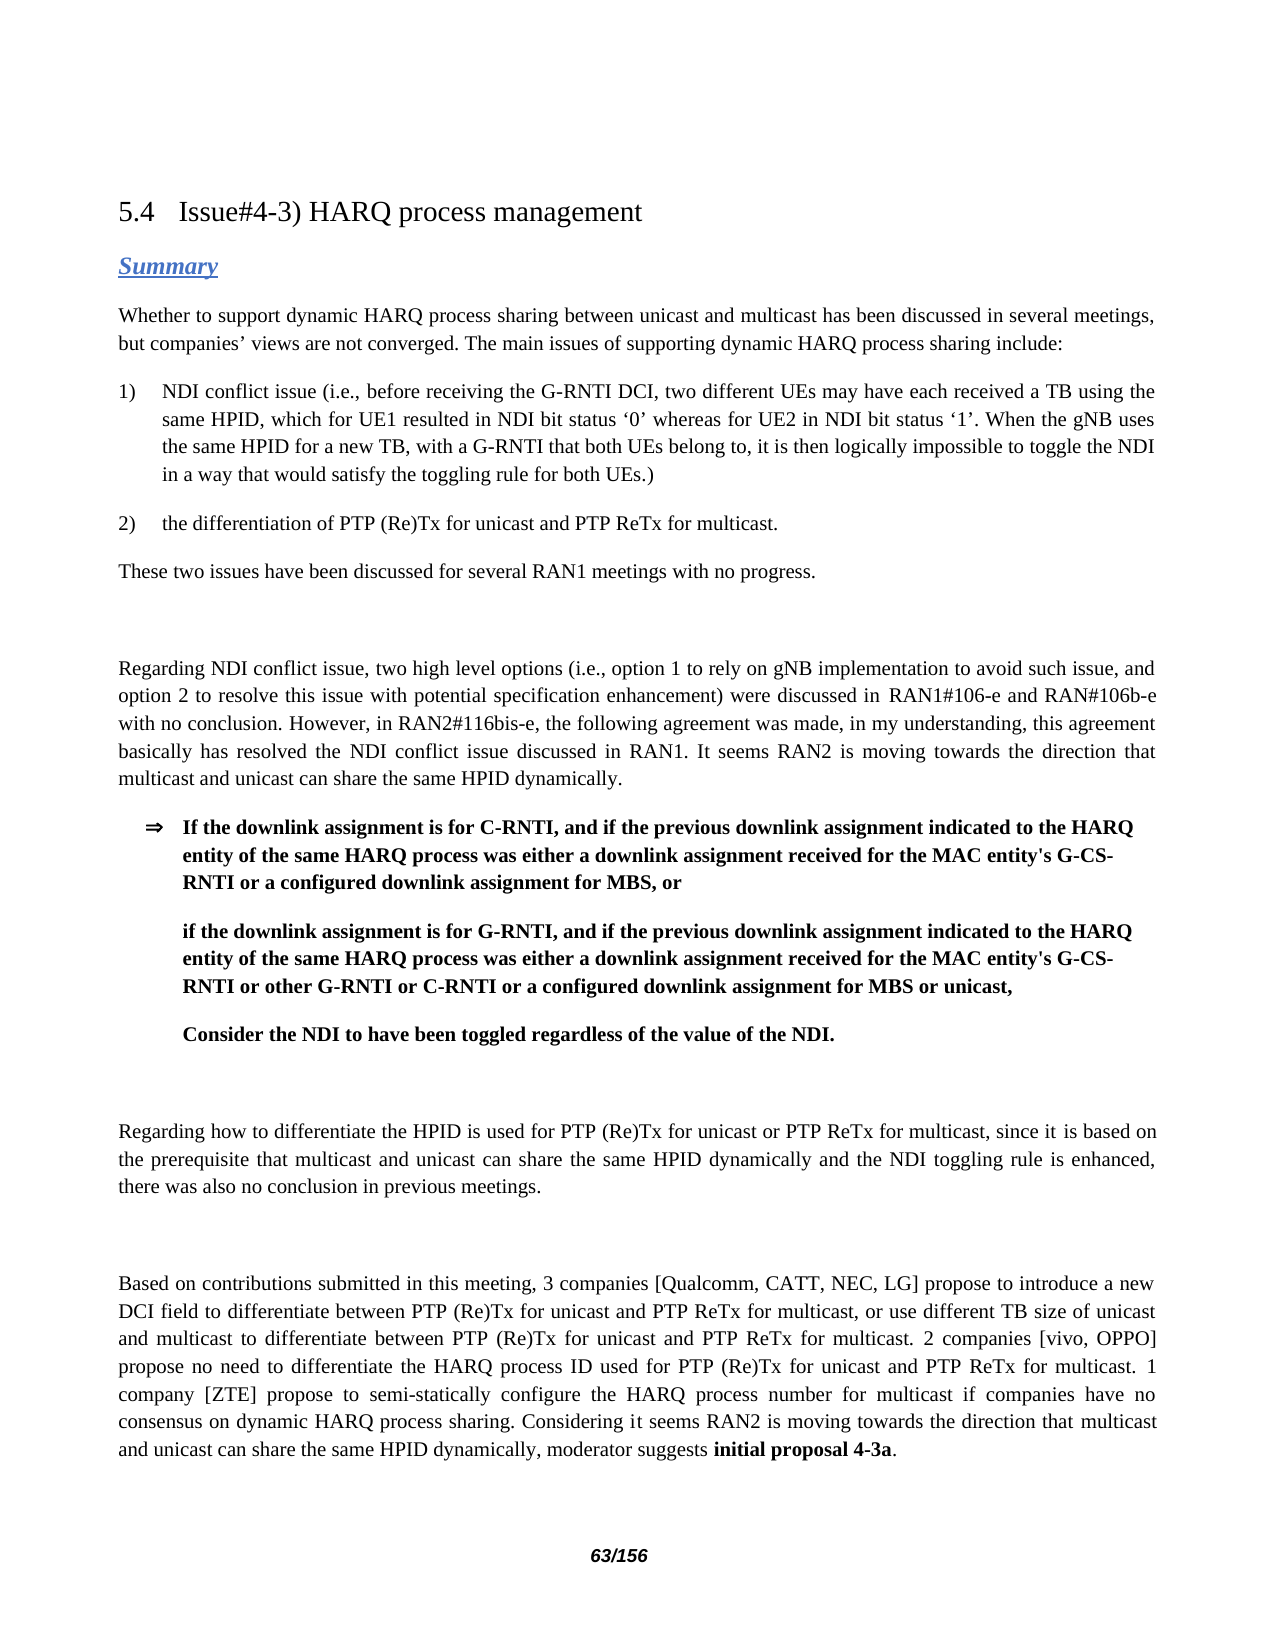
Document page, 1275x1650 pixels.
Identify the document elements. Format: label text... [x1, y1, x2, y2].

list if the downlink assignment is for G-RNTI, and if the previous downlink assignment indicated to the HARQ entity of the same HARQ process was either a downlink assignment received for the MAC entity's G-CS-RNTI or other G-RNTI or C-RNTI or a configured downlink assignment for MBS or unicast, [182, 918, 1157, 998]
subtitle Summary [118, 251, 1157, 280]
subtitle Issue#4-3) HARQ process management [118, 194, 1157, 228]
text Regarding how to differentiate the HPID is used for PTP (Re)Tx for unicast or PTP ReTx for multicast, since it is based on the prerequisite that multicast and unicast can share the same HPID dynamically and the NDI toggling rule is enhanced, there was also no conclusion in previous meetings. [118, 1119, 1157, 1198]
text These two issues have been discussed for several RAN1 meetings with no progress. [118, 559, 1157, 583]
text Whether to support dynamic HARQ process sharing between unicast and multicast has been discussed in several meetings, but companies’ views are not converged. The main issues of supporting dynamic HARQ process sharing include: [118, 303, 1157, 355]
list the differentiation of PTP (Re)Tx for unicast and PTP ReTx for multicast. [118, 510, 1157, 534]
text If the downlink assignment is for C-RNTI, and if the previous downlink assignment indicated to the HARQ entity of the same HARQ process was either a downlink assignment received for the MAC entity's G-CS-RNTI or a configured downlink assignment for MBS, or [145, 814, 1157, 894]
text Regarding NDI conflict issue, two high level options (i.e., option 1 to rely on gNB implementation to avoid such issue, and option 2 to resolve this issue with potential specification enhancement) were discussed in RAN1#106-e and RAN#106b-e with no conclusion. However, in RAN2#116bis-e, the following agreement was made, in my understanding, this agreement basically has resolved the NDI conflict issue discussed in RAN1. It seems RAN2 is moving towards the direction that multicast and unicast can share the same HPID dynamically. [118, 656, 1157, 790]
list Consider the NDI to have been toggled regardless of the value of the NDI. [182, 1022, 1157, 1046]
list NDI conflict issue (i.e., before receiving the G-RNTI DCI, two different UEs may have each received a TB using the same HPID, which for UE1 resulted in NDI bit status ‘0’ whereas for UE2 in NDI bit status ‘1’. When the gNB uses the same HPID for a new TB, with a G-RNTI that both UEs belong to, it is then logically impossible to toggle the NDI in a way that would satisfy the toggling rule for both UEs.) [118, 379, 1157, 486]
text Based on contributions submitted in this meeting, 3 companies [Qualcomm, CATT, NEC, LG] propose to introduce a new DCI field to differentiate between PTP (Re)Tx for unicast and PTP ReTx for multicast, or use different TB size of unicast and multicast to differentiate between PTP (Re)Tx for unicast and PTP ReTx for multicast. 2 companies [vivo, OPPO] propose no need to differentiate the HARQ process ID used for PTP (Re)Tx for unicast and PTP ReTx for multicast. 1 company [ZTE] propose to semi-statically configure the HARQ process number for multicast if companies have no consensus on dynamic HARQ process sharing. Considering it seems RAN2 is moving towards the direction that multicast and unicast can share the same HPID dynamically, moderator suggests initial proposal 4-3a. [118, 1271, 1157, 1461]
